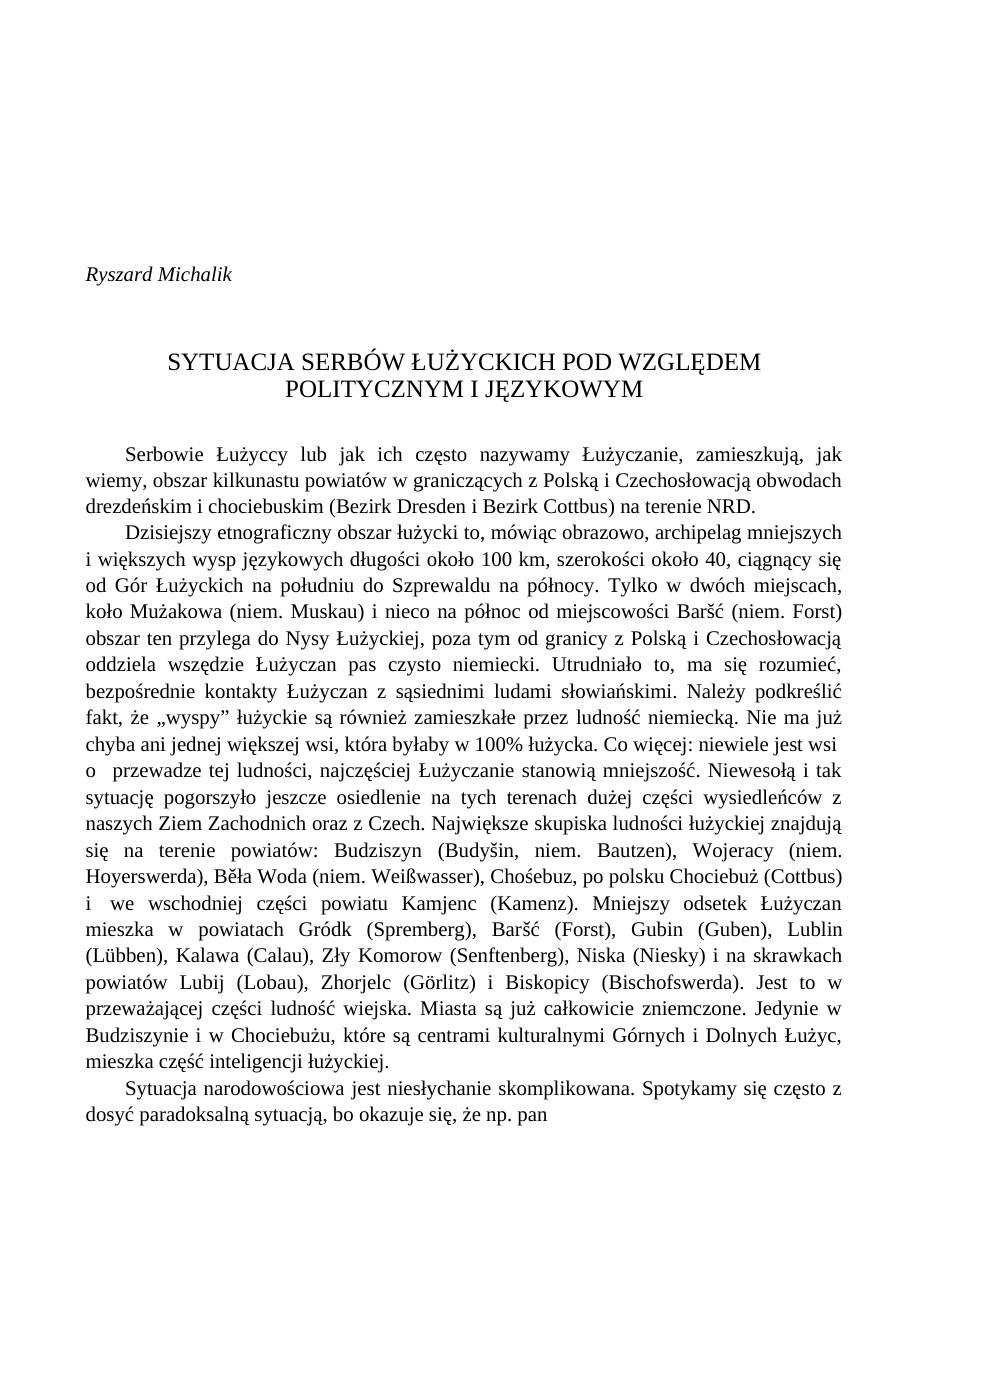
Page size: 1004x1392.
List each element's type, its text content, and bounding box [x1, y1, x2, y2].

text Dzisiejszy etnograficzny obszar łużycki to, mówiąc obrazowo, archipelag mniejszych i większych wysp językowych długości około 100 km, szerokości około 40, ciągnący się od Gór Łużyckich na południu do Szprewaldu na północy. Tylko w dwóch miejscach, koło Mużakowa (niem. Muskau) i nieco na północ od miejscowości Baršć (niem. Forst) obszar ten przylega do Nysy Łużyckiej, poza tym od granicy z Polską i Czechosłowacją oddziela wszędzie Łużyczan pas czysto niemiecki. Utrudniało to, ma się rozumieć, bezpośrednie kontakty Łużyczan z sąsiednimi ludami słowiańskimi. Należy podkreślić fakt, że „wyspy” łużyckie są również zamieszkałe przez ludność niemiecką. Nie ma już chyba ani jednej większej wsi, która byłaby w 100% łużycka. Co więcej: niewiele jest wsi [85, 518, 843, 756]
text Serbowie Łużyccy lub jak ich często nazywamy Łużyczanie, zamieszkują, jak wiemy, obszar kilkunastu powiatów w graniczących z Polską i Czechosłowacją obwodach drezdeńskim i chociebuskim (Bezirk Dresden i Bezirk Cottbus) na terenie NRD. [85, 440, 843, 518]
text o przewadze tej ludności, najczęściej Łużyczanie stanowią mniejszość. Niewesołą i tak sytuację pogorszyło jeszcze osiedlenie na tych terenach dużej części wysiedleńców z naszych Ziem Zachodnich oraz z Czech. Największe skupiska ludności łużyckiej znajdują się na terenie powiatów: Budziszyn (Budyšin, niem. Bautzen), Wojeracy (niem. Hoyerswerda), Běła Woda (niem. Weißwasser), Chośebuz, po polsku Chociebuż (Cottbus) [85, 756, 843, 889]
text SYTUACJA SERBÓW ŁUŻYCKICH POD WZGLĘDEM POLITYCZNYM I JĘZYKOWYM [85, 349, 843, 402]
text Ryszard Michalik [85, 265, 232, 286]
text i we wschodniej części powiatu Kamjenc (Kamenz). Mniejszy odsetek Łużyczan mieszka w powiatach Gródk (Spremberg), Baršć (Forst), Gubin (Guben), Lublin (Lübben), Kalawa (Calau), Zły Komorow (Senftenberg), Niska (Niesky) i na skrawkach powiatów Lubij (Lobau), Zhorjelc (Görlitz) i Biskopicy (Bischofswerda). Jest to w przeważającej części ludność wiejska. Miasta są już całkowicie zniemczone. Jedynie w Budziszynie i w Chociebużu, które są centrami kulturalnymi Górnych i Dolnych Łużyc, mieszka część inteligencji łużyckiej. [85, 889, 843, 1074]
text Sytuacja narodowościowa jest niesłychanie skomplikowana. Spotykamy się często z dosyć paradoksalną sytuacją, bo okazuje się, że np. pan [85, 1074, 843, 1127]
